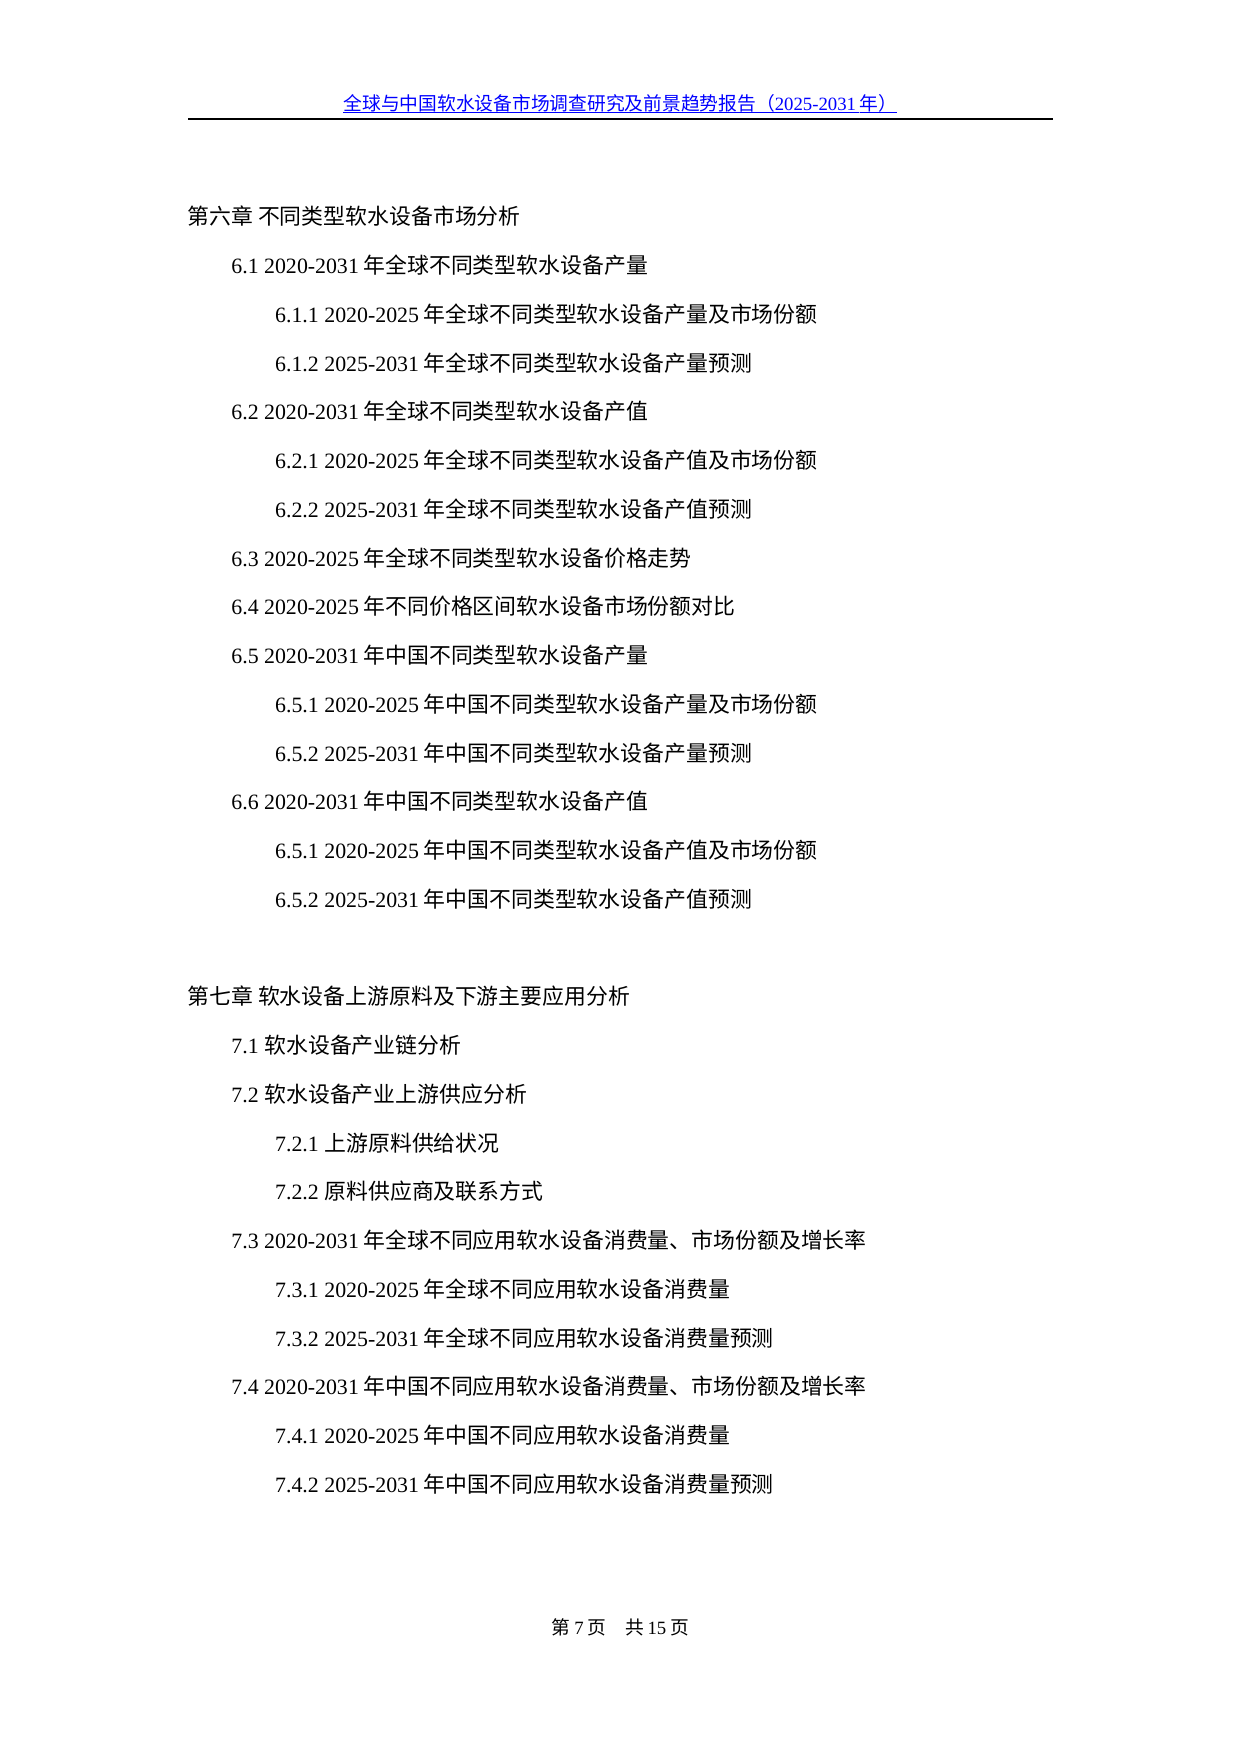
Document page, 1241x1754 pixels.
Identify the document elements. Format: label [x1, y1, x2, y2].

text [187, 150, 1053, 1499]
